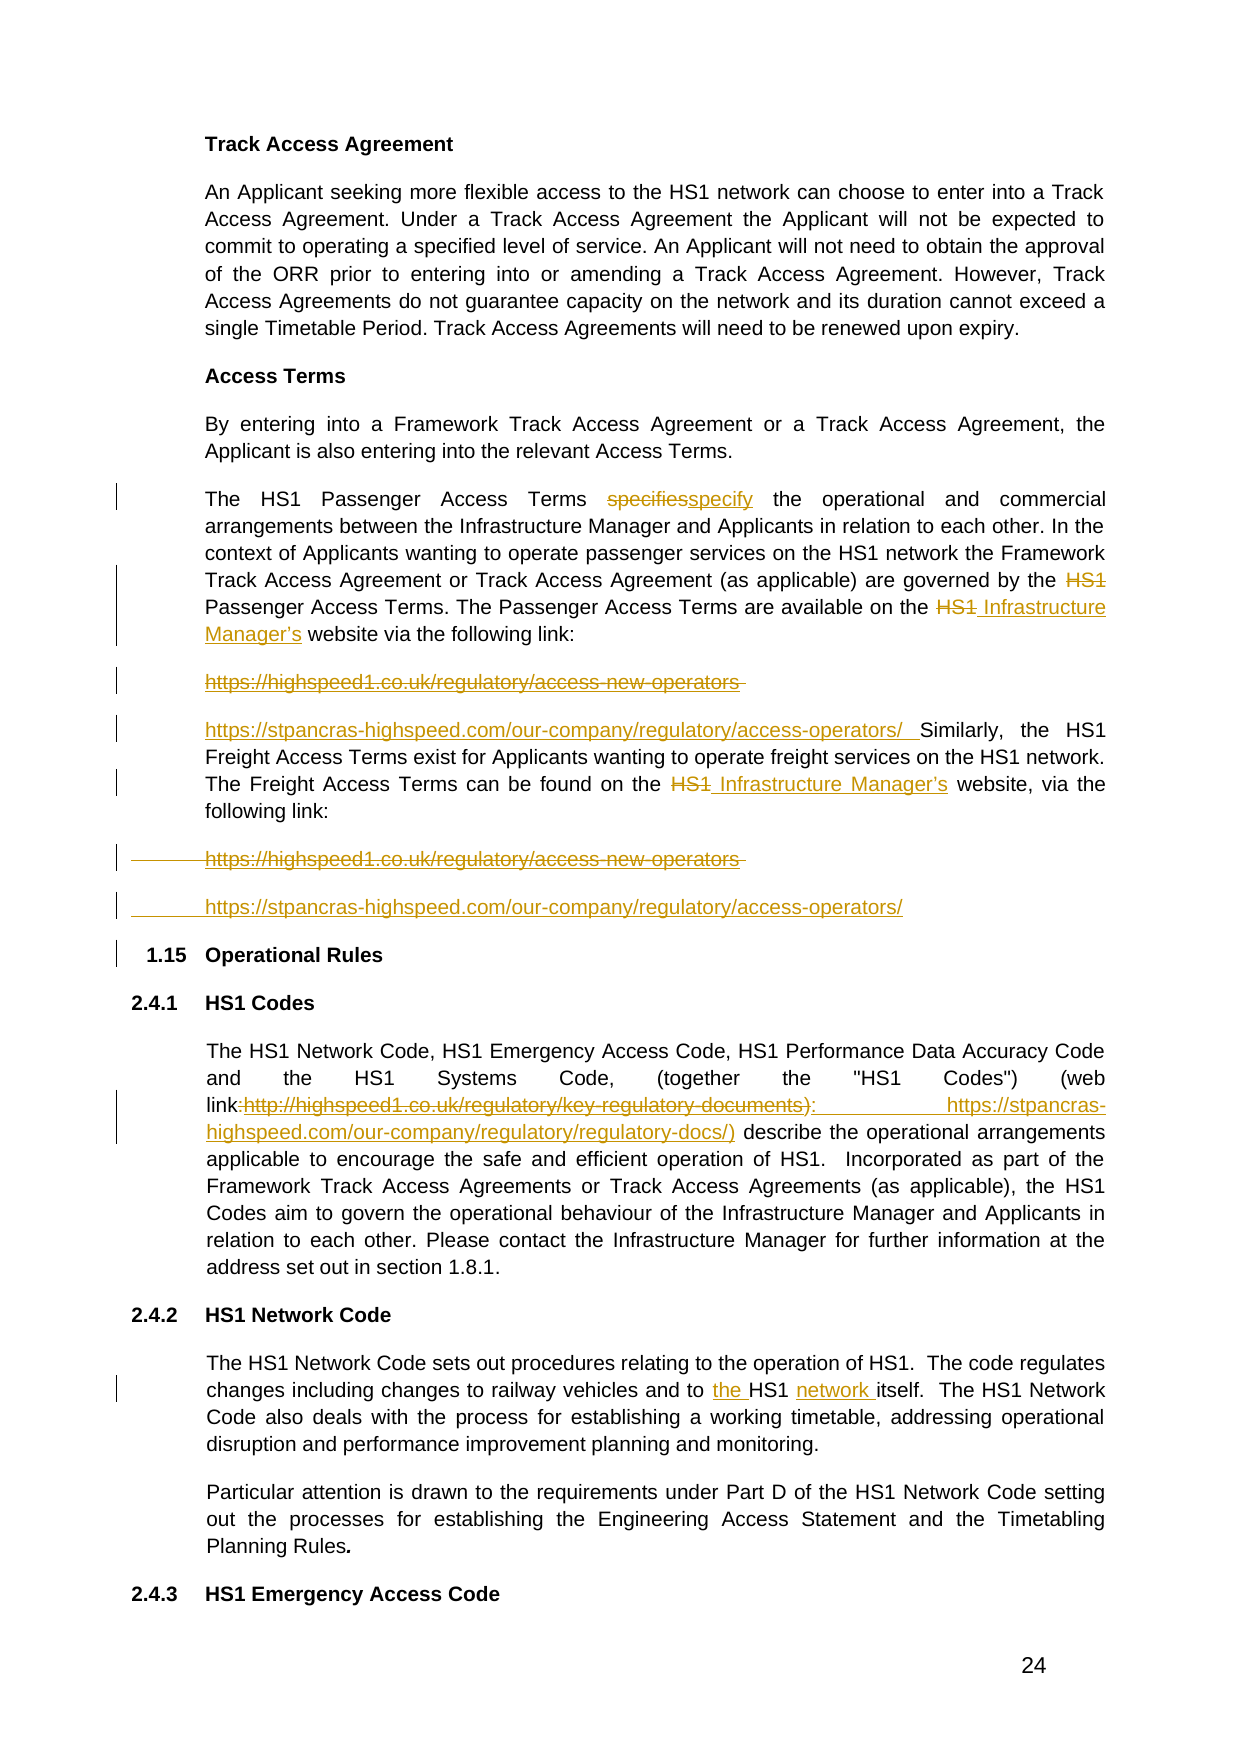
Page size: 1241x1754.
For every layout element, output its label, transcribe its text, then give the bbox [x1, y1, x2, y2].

text Similarly, the HS1 Freight Access Terms exist for Applicants wanting to operate freight services on the HS1 network. The Freight Access Terms can be found on the website, via the following link: [205, 714, 1106, 823]
text Track Access Agreement [131, 129, 1106, 156]
text Access Terms [131, 360, 1106, 387]
text The HS1 Passenger Access Terms the operational and commercial arrangements between the Infrastructure Manager and Applicants in relation to each other. In the context of Applicants wanting to operate passenger services on the HS1 network the Framework Track Access Agreement or Track Access Agreement (as applicable) are governed by the Passenger Access Terms. The Passenger Access Terms are available on the website via the following link: [131, 483, 1106, 646]
text Particular attention is drawn to the requirements under Part D of the HS1 Network Code setting out the processes for establishing the Engineering Access Statement and the Timetabling Planning Rules. [206, 1477, 1106, 1558]
text The HS1 Network Code, HS1 Emergency Access Code, HS1 Performance Data Accuracy Code and the HS1 Systems Code, (together the "HS1 Codes") (web link describe the operational arrangements applicable to encourage the safe and efficient operation of HS1. Incorporated as part of the Framework Track Access Agreements or Track Access Agreements (as applicable), the HS1 Codes aim to govern the operational behaviour of the Infrastructure Manager and Applicants in relation to each other. Please contact the Infrastructure Manager for further information at the address set out in section 1.8.1. [206, 1035, 1106, 1279]
text 2.4.3 HS1 Emergency Access Code [131, 1579, 1106, 1606]
text An Applicant seeking more flexible access to the HS1 network can choose to enter into a Track Access Agreement. Under a Track Access Agreement the Applicant will not be expected to commit to operating a specified level of service. An Applicant will not need to obtain the approval of the ORR prior to entering into or amending a Track Access Agreement. However, Track Access Agreements do not guarantee capacity on the network and its duration cannot exceed a single Timetable Period. Track Access Agreements will need to be renewed upon expiry. [131, 177, 1106, 339]
text 2.4.1 HS1 Codes [131, 987, 1106, 1014]
text By entering into a Framework Track Access Agreement or a Track Access Agreement, the Applicant is also entering into the relevant Access Terms. [131, 408, 1106, 462]
subtitle 2.4.2 HS1 Network Code [131, 1300, 1106, 1327]
text The HS1 Network Code sets out procedures relating to the operation of HS1. The code regulates changes including changes to railway vehicles and to HS1 itself. The HS1 Network Code also deals with the process for establishing a working timetable, addressing operational disruption and performance improvement planning and monitoring. [206, 1348, 1106, 1456]
subtitle Operational Rules [146, 939, 1106, 967]
